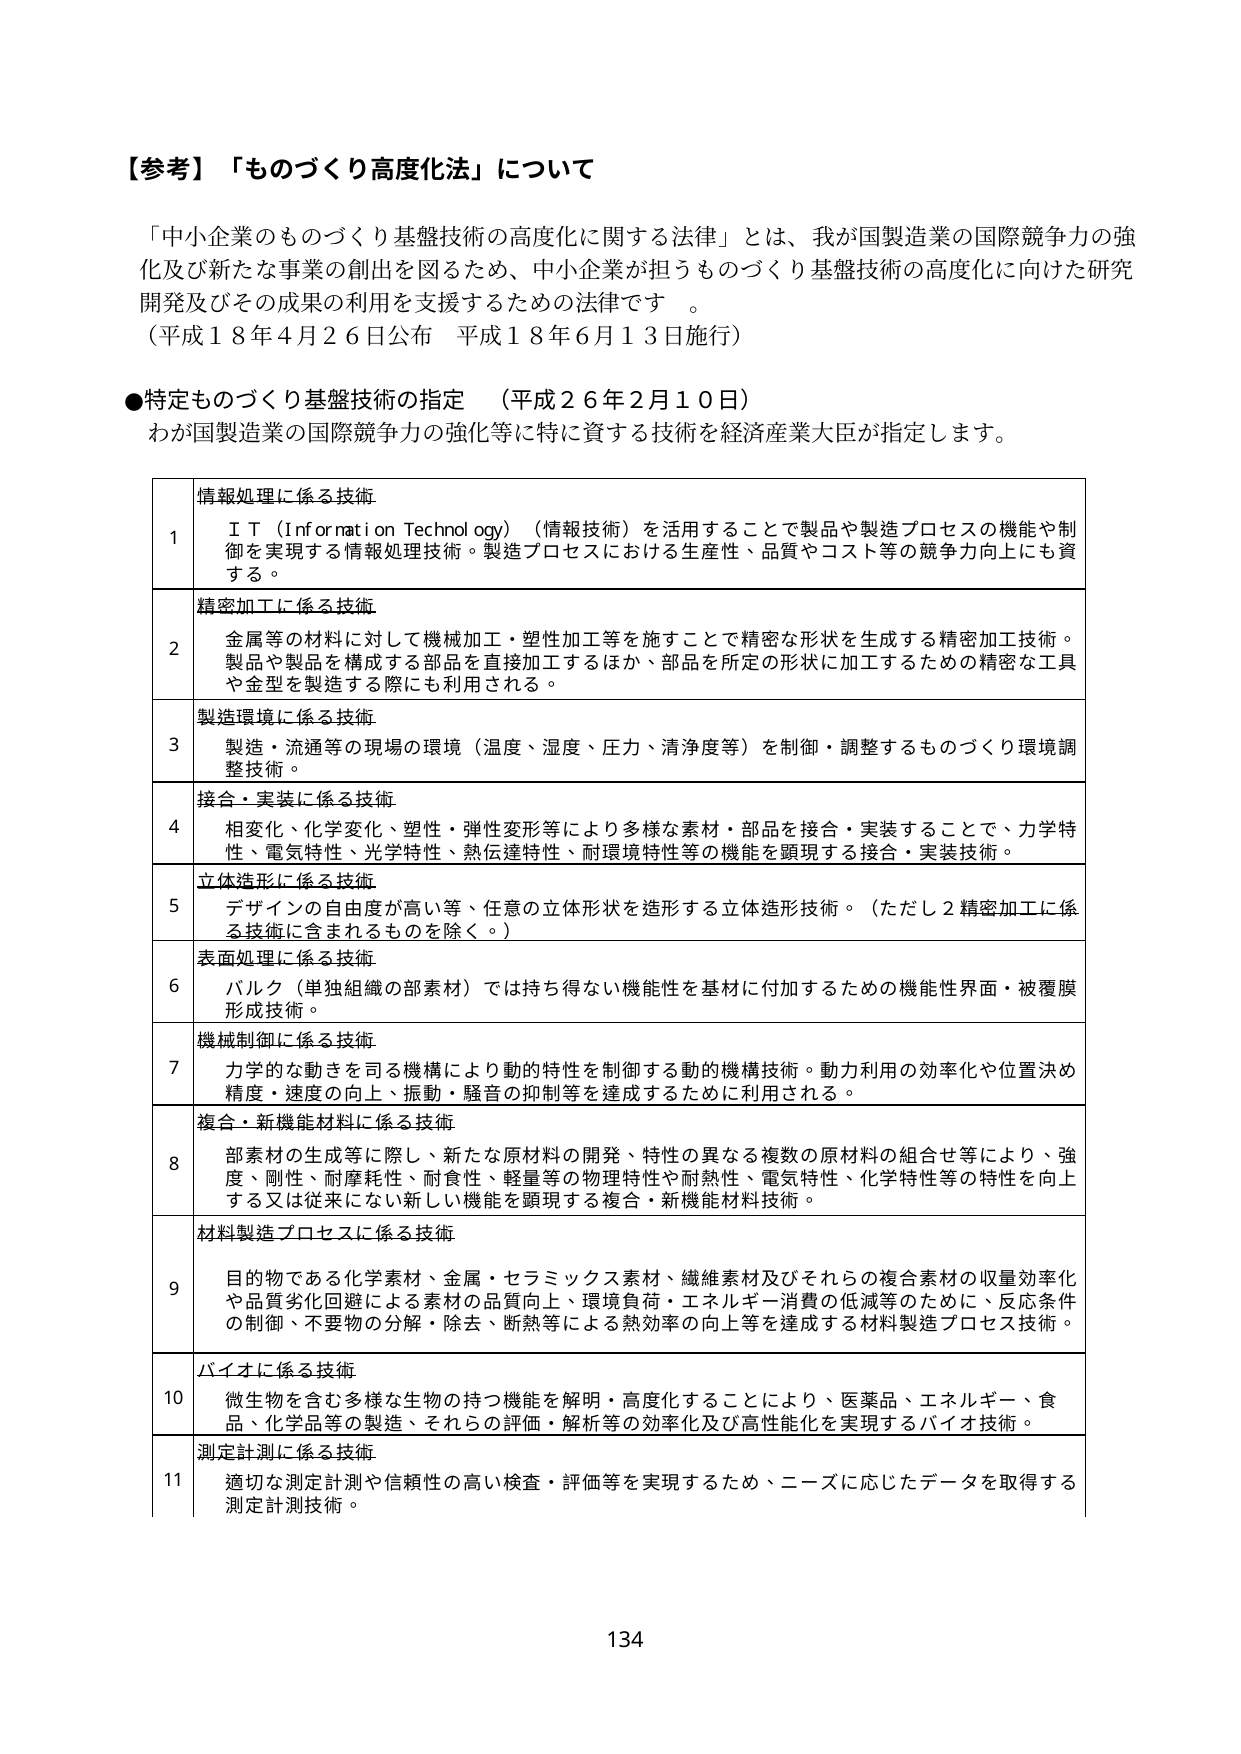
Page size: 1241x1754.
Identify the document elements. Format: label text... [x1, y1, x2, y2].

text わが国製造業の国際競争力の強化等に特に資する技術を経済産業大臣が指定します。 [112, 415, 1137, 478]
text 「中小企業のものづくり基盤技術の高度化に関する法律」とは、我が国製造業の国際競争力の強化及び新たな事業の創出を図るため、中小企業が担うものづくり基盤技術の高度化に向けた研究開発及びその成果の利用を支援するための法律です 。 [112, 219, 1137, 318]
text （平成１８年４月２６日公布 平成１８年６月１３日施行） [112, 318, 1137, 351]
text ●特定ものづくり基盤技術の指定 （平成２６年２月１０日） [112, 382, 1137, 415]
text 【参考】「ものづくり高度化法」について [114, 150, 1137, 186]
